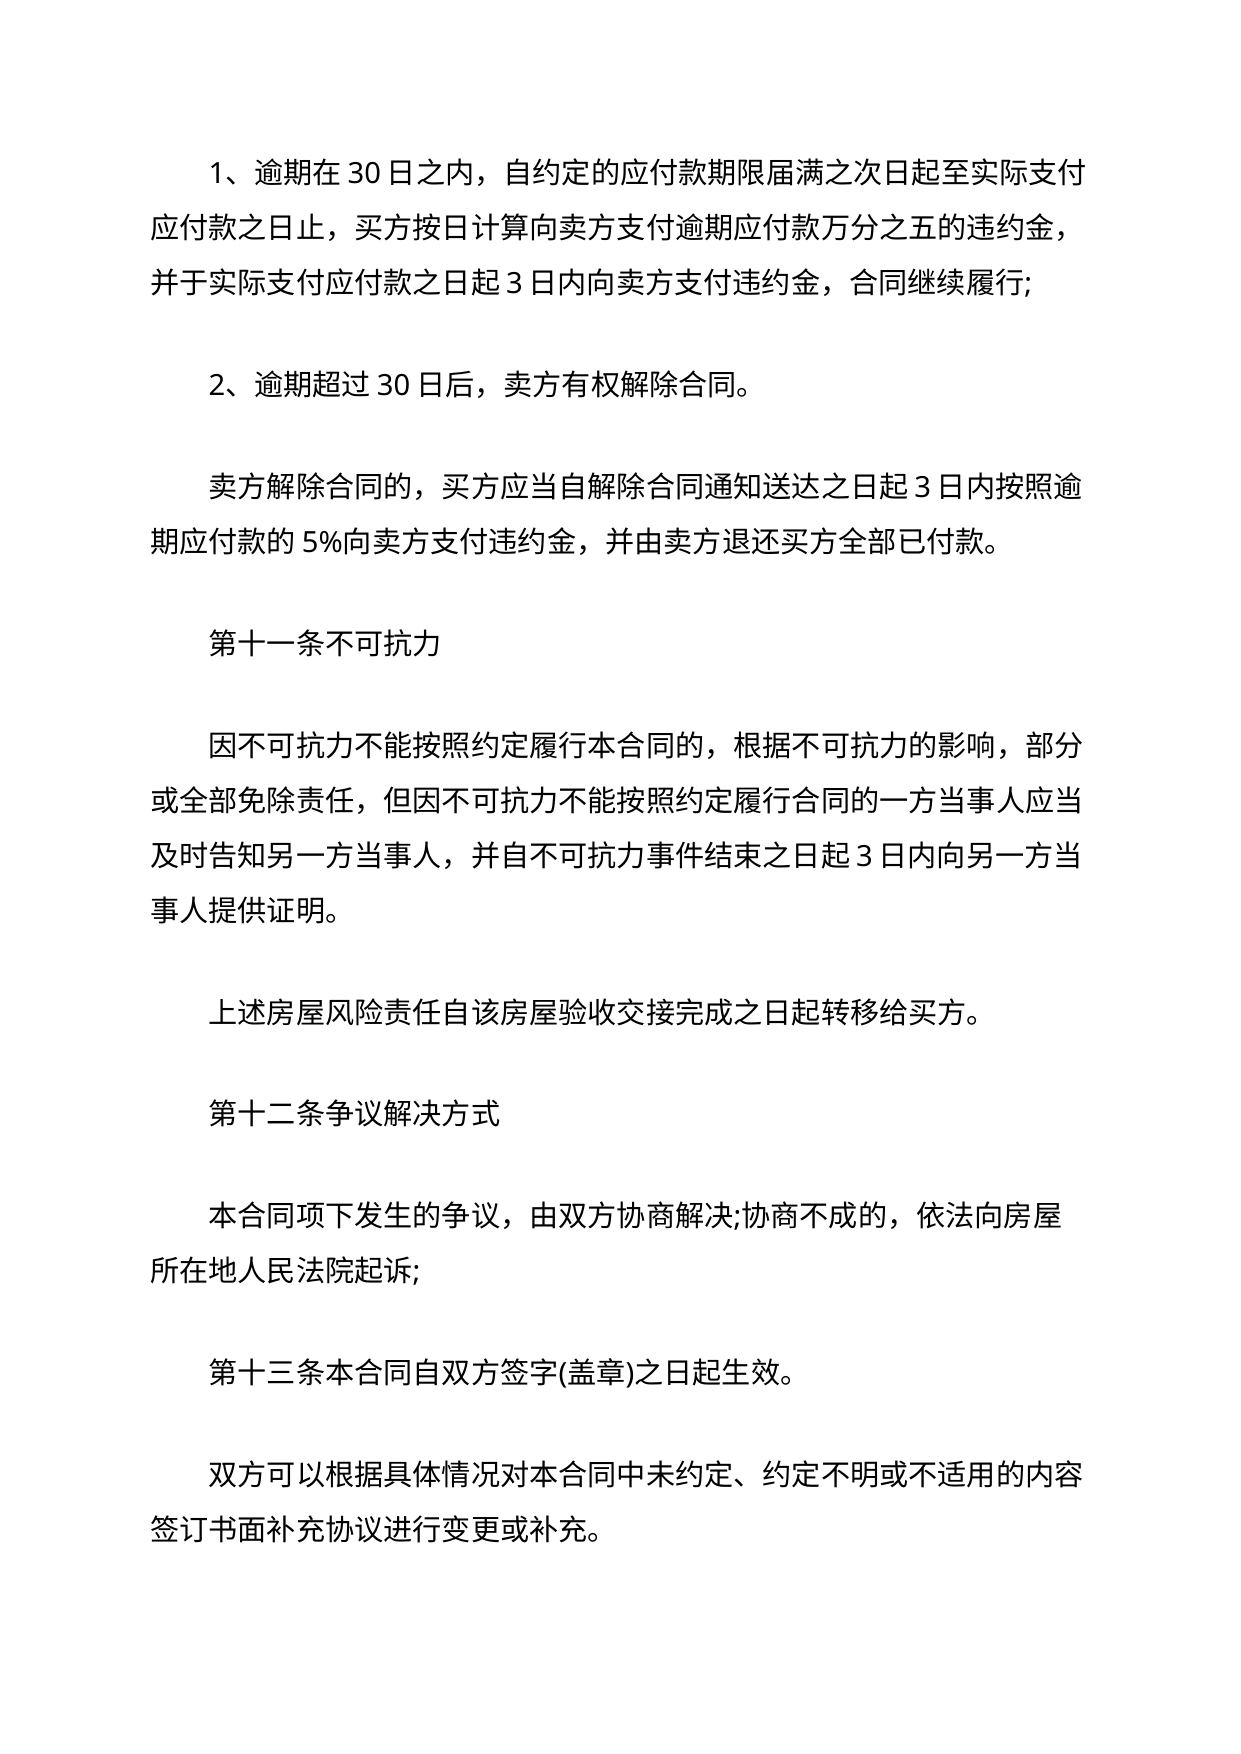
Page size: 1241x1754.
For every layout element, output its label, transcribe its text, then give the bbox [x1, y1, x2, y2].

text 上述房屋风险责任自该房屋验收交接完成之日起转移给买方。 [150, 989, 1090, 1031]
text 第十三条本合同自双方签字(盖章)之日起生效。 [150, 1350, 1090, 1392]
text 第十二条争议解决方式 [150, 1091, 1090, 1133]
text 双方可以根据具体情况对本合同中未约定、约定不明或不适用的内容签订书面补充协议进行变更或补充。 [150, 1452, 1090, 1549]
text 1、逾期在30日之内，自约定的应付款期限届满之次日起至实际支付应付款之日止，买方按日计算向卖方支付逾期应付款万分之五的违约金，并于实际支付应付款之日起3日内向卖方支付违约金，合同继续履行; [150, 150, 1090, 302]
text 因不可抗力不能按照约定履行本合同的，根据不可抗力的影响，部分或全部免除责任，但因不可抗力不能按照约定履行合同的一方当事人应当及时告知另一方当事人，并自不可抗力事件结束之日起3日内向另一方当事人提供证明。 [150, 723, 1090, 930]
text 本合同项下发生的争议，由双方协商解决;协商不成的，依法向房屋所在地人民法院起诉; [150, 1193, 1090, 1290]
text 第十一条不可抗力 [150, 621, 1090, 663]
text 2、逾期超过30日后，卖方有权解除合同。 [150, 362, 1090, 404]
text 卖方解除合同的，买方应当自解除合同通知送达之日起3日内按照逾期应付款的5%向卖方支付违约金，并由卖方退还买方全部已付款。 [150, 464, 1090, 561]
